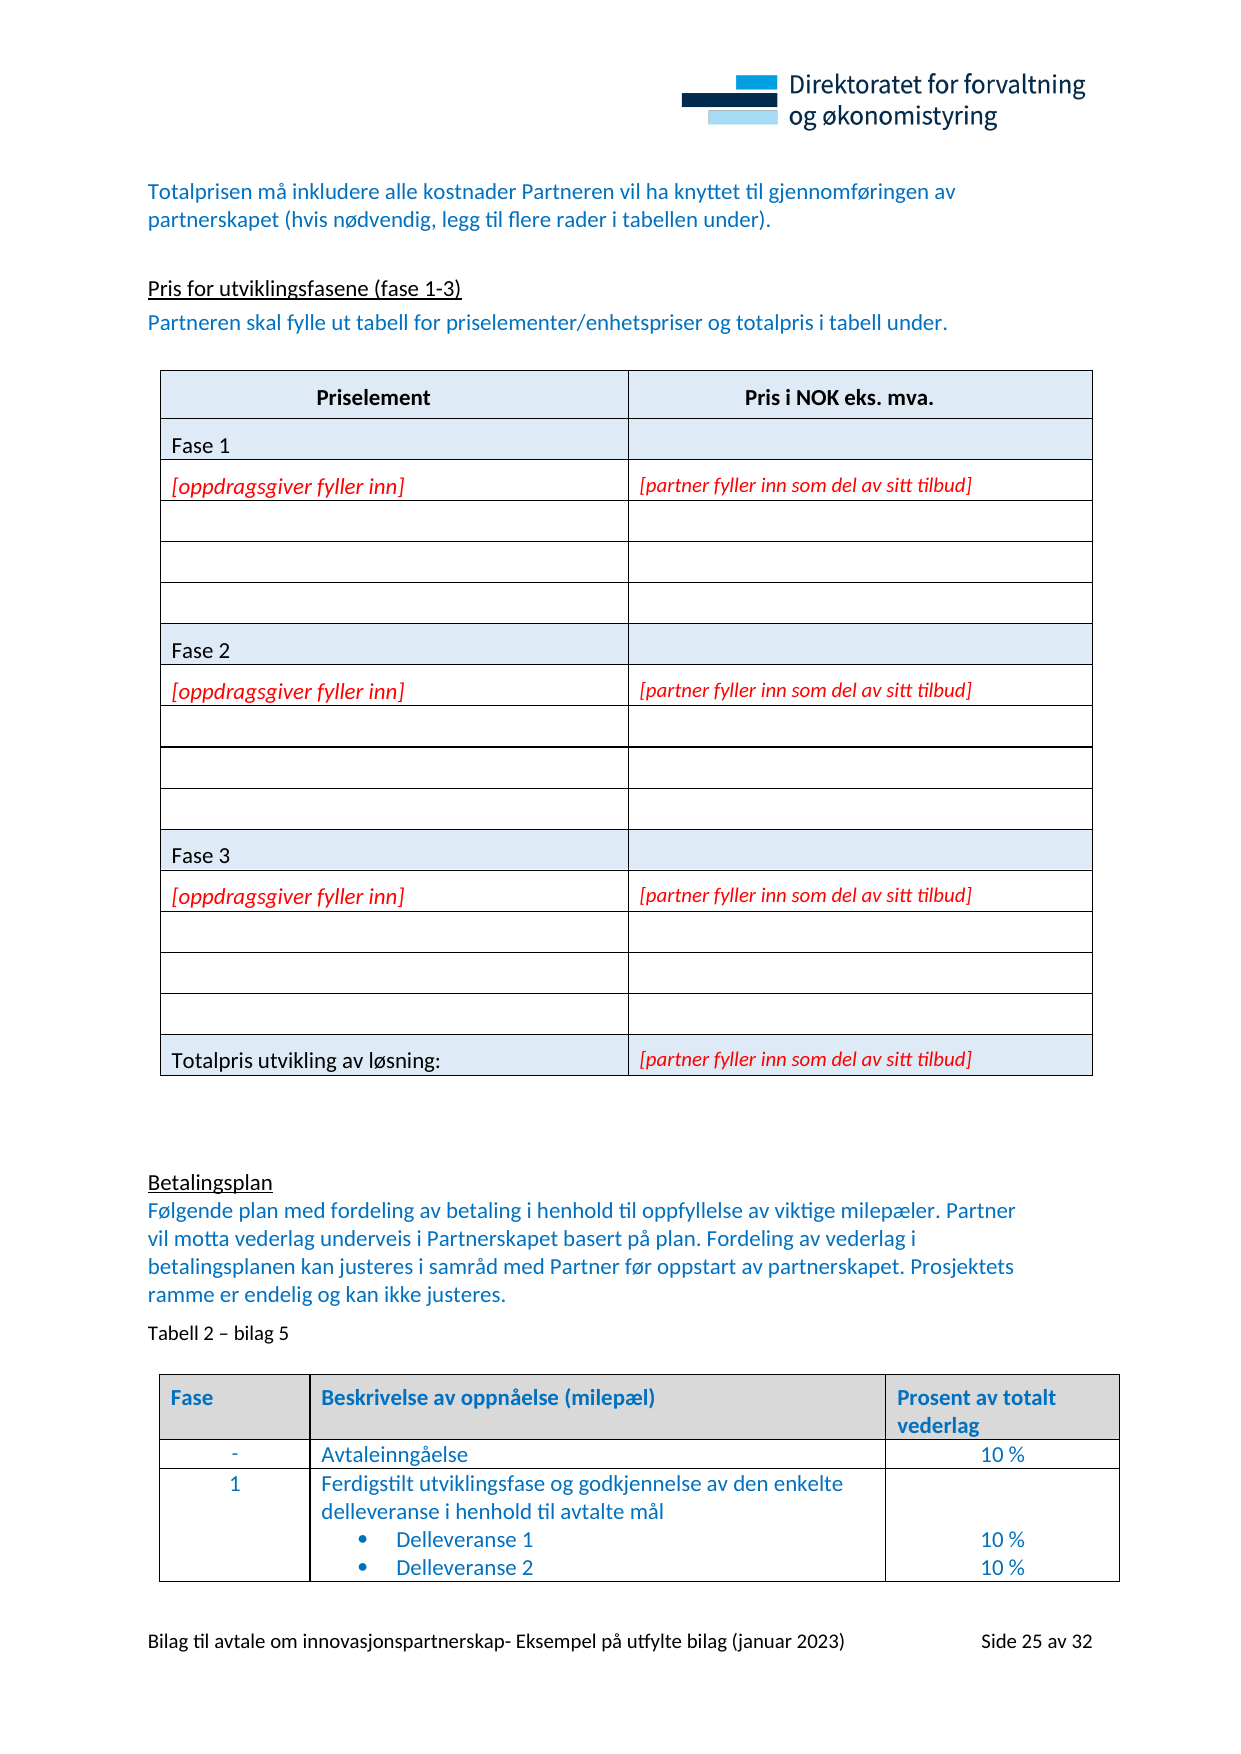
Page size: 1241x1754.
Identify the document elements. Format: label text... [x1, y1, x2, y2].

table_cell Fase 3 [161, 830, 628, 869]
table_cell Avtaleinngåelse [311, 1440, 885, 1468]
table_cell Totalpris utvikling av løsning: [161, 1035, 628, 1075]
table_cell [629, 748, 1092, 787]
table_cell [629, 624, 1092, 664]
table_cell [partner fyller inn som del av sitt tilbud] [629, 665, 1092, 705]
table_header Priselement [161, 371, 628, 418]
table_cell [oppdragsgiver fyller inn] [161, 460, 628, 500]
table_cell [629, 706, 1092, 746]
table_cell [partner fyller inn som del av sitt tilbud] [629, 460, 1092, 500]
table_cell Fase 2 [161, 624, 628, 664]
table_cell [629, 953, 1092, 993]
table_cell [629, 830, 1092, 869]
table_header Fase [160, 1375, 309, 1439]
table_cell [629, 583, 1092, 623]
table_cell [629, 542, 1092, 582]
table_cell [161, 542, 628, 582]
table_header Pris i NOK eks. mva. [629, 371, 1092, 418]
table_cell [161, 912, 628, 952]
text Tabell 2 – bilag 5 [148, 1320, 1052, 1345]
table_cell [161, 748, 628, 787]
table_header Beskrivelse av oppnåelse (milepæl) [311, 1375, 885, 1439]
table_cell [161, 501, 628, 541]
table_cell [161, 994, 628, 1034]
table_cell [629, 912, 1092, 952]
table_cell [161, 583, 628, 623]
table_header Prosent av totalt vederlag [886, 1375, 1119, 1439]
text Følgende plan med fordeling av betaling i henhold til oppfyllelse av viktige milepæler. Partner vil motta vederlag underveis i Partnerskapet basert på plan. Fordeling av vederlag i betalingsplanen kan justeres i samråd med Partner før oppstart av partnerskapet. Prosjektets ramme er endelig og kan ikke justeres. [148, 1196, 1035, 1308]
table_cell 1 [160, 1469, 309, 1581]
table_cell Fase 1 [161, 419, 628, 459]
table_cell [629, 789, 1092, 828]
table_cell [161, 706, 628, 746]
text Pris for utviklingsfasene (fase 1-3) [148, 274, 1093, 302]
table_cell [311, 1469, 885, 1581]
table_cell [161, 789, 628, 828]
text Totalprisen må inkludere alle kostnader Partneren vil ha knyttet til gjennomføringen av partnerskapet (hvis nødvendig, legg til flere rader i tabellen under). [148, 177, 1069, 233]
table_cell 10 % 10 % 10 % [886, 1469, 1119, 1581]
table_cell [629, 994, 1092, 1034]
table_cell [629, 419, 1092, 459]
table_cell 10 % [886, 1440, 1119, 1468]
table_cell [oppdragsgiver fyller inn] [161, 665, 628, 705]
table_cell [partner fyller inn som del av sitt tilbud] [629, 1035, 1092, 1075]
text Betalingsplan [148, 1168, 1093, 1196]
picture [681, 73, 1093, 134]
table_cell [partner fyller inn som del av sitt tilbud] [629, 871, 1092, 911]
table_cell [oppdragsgiver fyller inn] [161, 871, 628, 911]
text Partneren skal fylle ut tabell for priselementer/enhetspriser og totalpris i tabell under. [148, 308, 1069, 336]
table_cell [161, 953, 628, 993]
table_cell [629, 501, 1092, 541]
table_cell - [160, 1440, 309, 1468]
